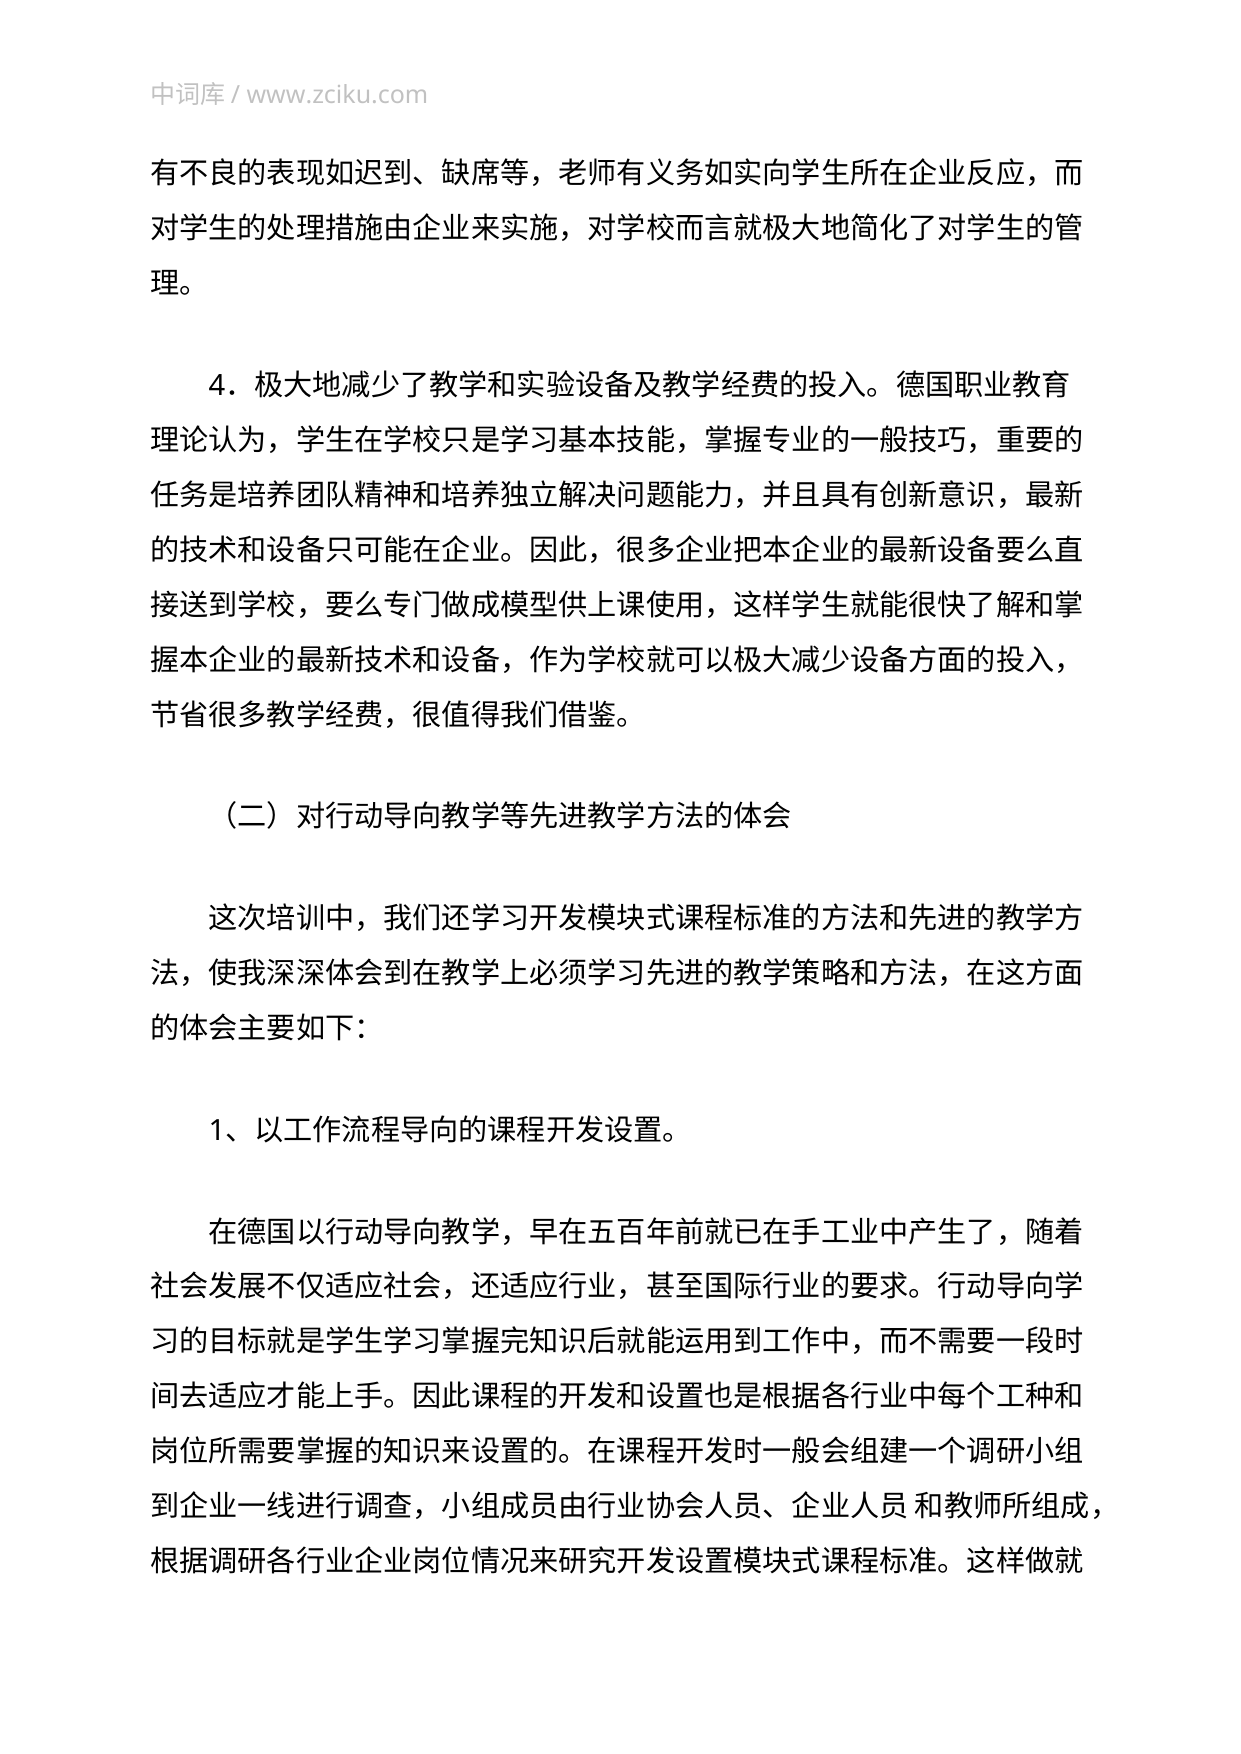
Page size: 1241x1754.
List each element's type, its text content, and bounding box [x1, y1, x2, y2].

text 这次培训中，我们还学习开发模块式课程标准的方法和先进的教学方法，使我深深体会到在教学上必须学习先进的教学策略和方法，在这方面的体会主要如下： [150, 894, 1090, 1047]
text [150, 1208, 1090, 1580]
text （二）对行动导向教学等先进教学方法的体会 [150, 793, 1090, 835]
text 1、以工作流程导向的课程开发设置。 [150, 1106, 1090, 1148]
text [150, 150, 1090, 302]
text 4．极大地减少了教学和实验设备及教学经费的投入。德国职业教育理论认为，学生在学校只是学习基本技能，掌握专业的一般技巧，重要的任务是培养团队精神和培养独立解决问题能力，并且具有创新意识，最新的技术和设备只可能在企业。因此，很多企业把本企业的最新设备要么直接送到学校，要么专门做成模型供上课使用，这样学生就能很快了解和掌握本企业的最新技术和设备，作为学校就可以极大减少设备方面的投入，节省很多教学经费，很值得我们借鉴。 [150, 362, 1090, 733]
